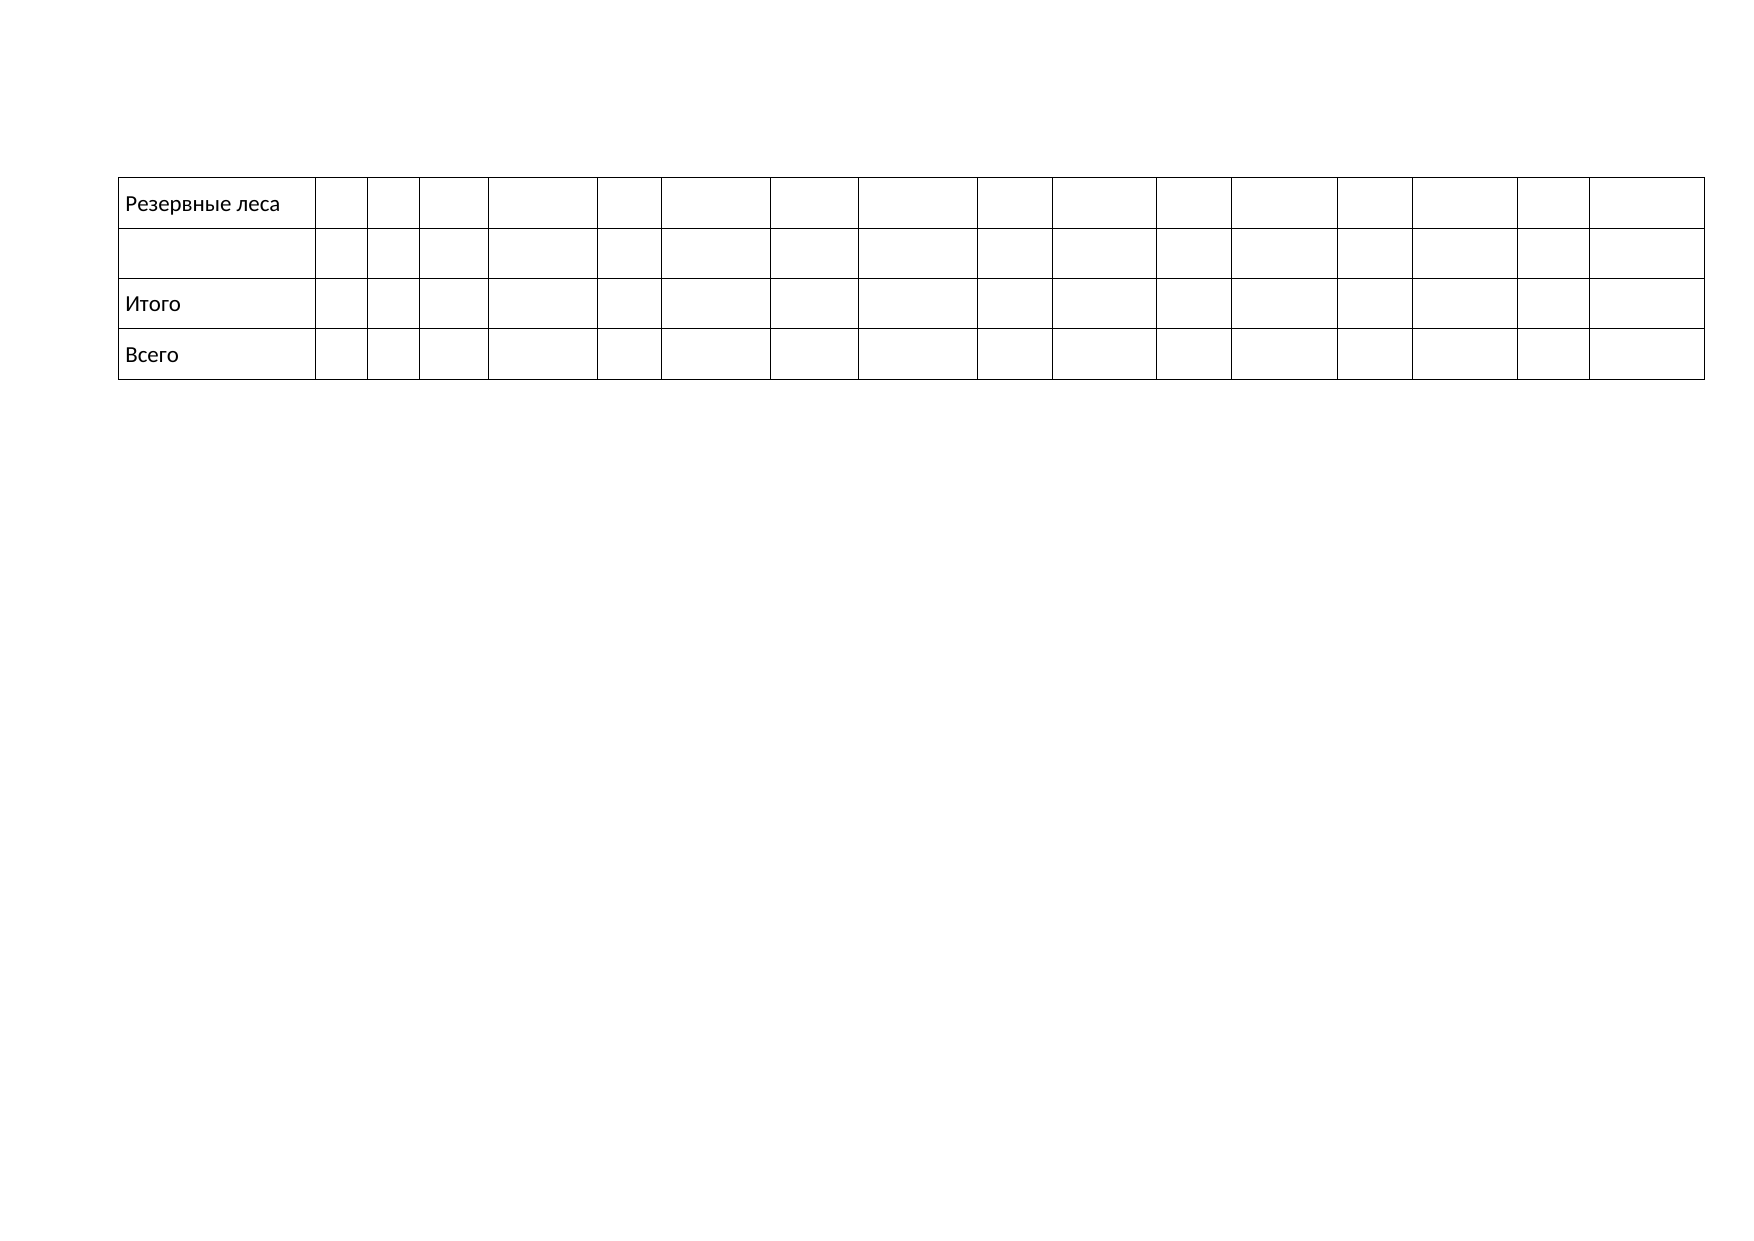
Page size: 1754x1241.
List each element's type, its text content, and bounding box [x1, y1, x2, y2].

table_cell [1157, 229, 1231, 278]
table_cell [1518, 279, 1589, 328]
table_cell [1338, 279, 1412, 328]
table_cell [489, 329, 597, 378]
table_cell [1590, 329, 1704, 378]
table_cell [316, 229, 367, 278]
table_cell [1338, 178, 1412, 227]
table_cell [662, 229, 770, 278]
table_cell [368, 229, 419, 278]
table_cell Резервные леса [119, 178, 315, 227]
table_cell [1232, 279, 1337, 328]
table_cell [1232, 329, 1337, 378]
table_cell [1053, 279, 1156, 328]
table_cell [420, 279, 488, 328]
table_cell [119, 229, 315, 278]
table_cell [316, 329, 367, 378]
table_cell [1413, 178, 1517, 227]
table_cell [1413, 229, 1517, 278]
table_cell [1518, 229, 1589, 278]
table_cell [1518, 329, 1589, 378]
table_cell [978, 229, 1052, 278]
table_cell [598, 279, 661, 328]
table_cell [978, 279, 1052, 328]
table_cell [1590, 279, 1704, 328]
table_cell [1518, 178, 1589, 227]
table_cell [978, 178, 1052, 227]
table_cell [598, 229, 661, 278]
table_cell [420, 229, 488, 278]
table_cell [978, 329, 1052, 378]
table_cell Всего [119, 329, 315, 378]
table_cell [662, 178, 770, 227]
table_cell [1232, 229, 1337, 278]
table_cell [859, 329, 977, 378]
table_cell [368, 329, 419, 378]
table_cell [1053, 329, 1156, 378]
table_cell [1413, 329, 1517, 378]
table_cell [771, 178, 858, 227]
table_cell [1338, 229, 1412, 278]
table_cell [598, 178, 661, 227]
table_cell [420, 329, 488, 378]
table_cell [859, 279, 977, 328]
table_cell [1157, 329, 1231, 378]
table_cell [1590, 178, 1704, 227]
table_cell [420, 178, 488, 227]
table_cell [771, 329, 858, 378]
table_cell [489, 229, 597, 278]
table_cell [771, 229, 858, 278]
table_cell [368, 279, 419, 328]
table_cell [598, 329, 661, 378]
table_cell [1157, 279, 1231, 328]
table_cell [316, 178, 367, 227]
table_cell [316, 279, 367, 328]
table_cell Итого [119, 279, 315, 328]
table_cell [859, 178, 977, 227]
table_cell [771, 279, 858, 328]
table_cell [662, 279, 770, 328]
table_cell [368, 178, 419, 227]
table_cell [1053, 178, 1156, 227]
table_cell [1590, 229, 1704, 278]
table_cell [859, 229, 977, 278]
table_cell [1232, 178, 1337, 227]
table_cell [1157, 178, 1231, 227]
table_cell [489, 178, 597, 227]
table_cell [1053, 229, 1156, 278]
table_cell [662, 329, 770, 378]
table_cell [1338, 329, 1412, 378]
table_cell [489, 279, 597, 328]
table_cell [1413, 279, 1517, 328]
